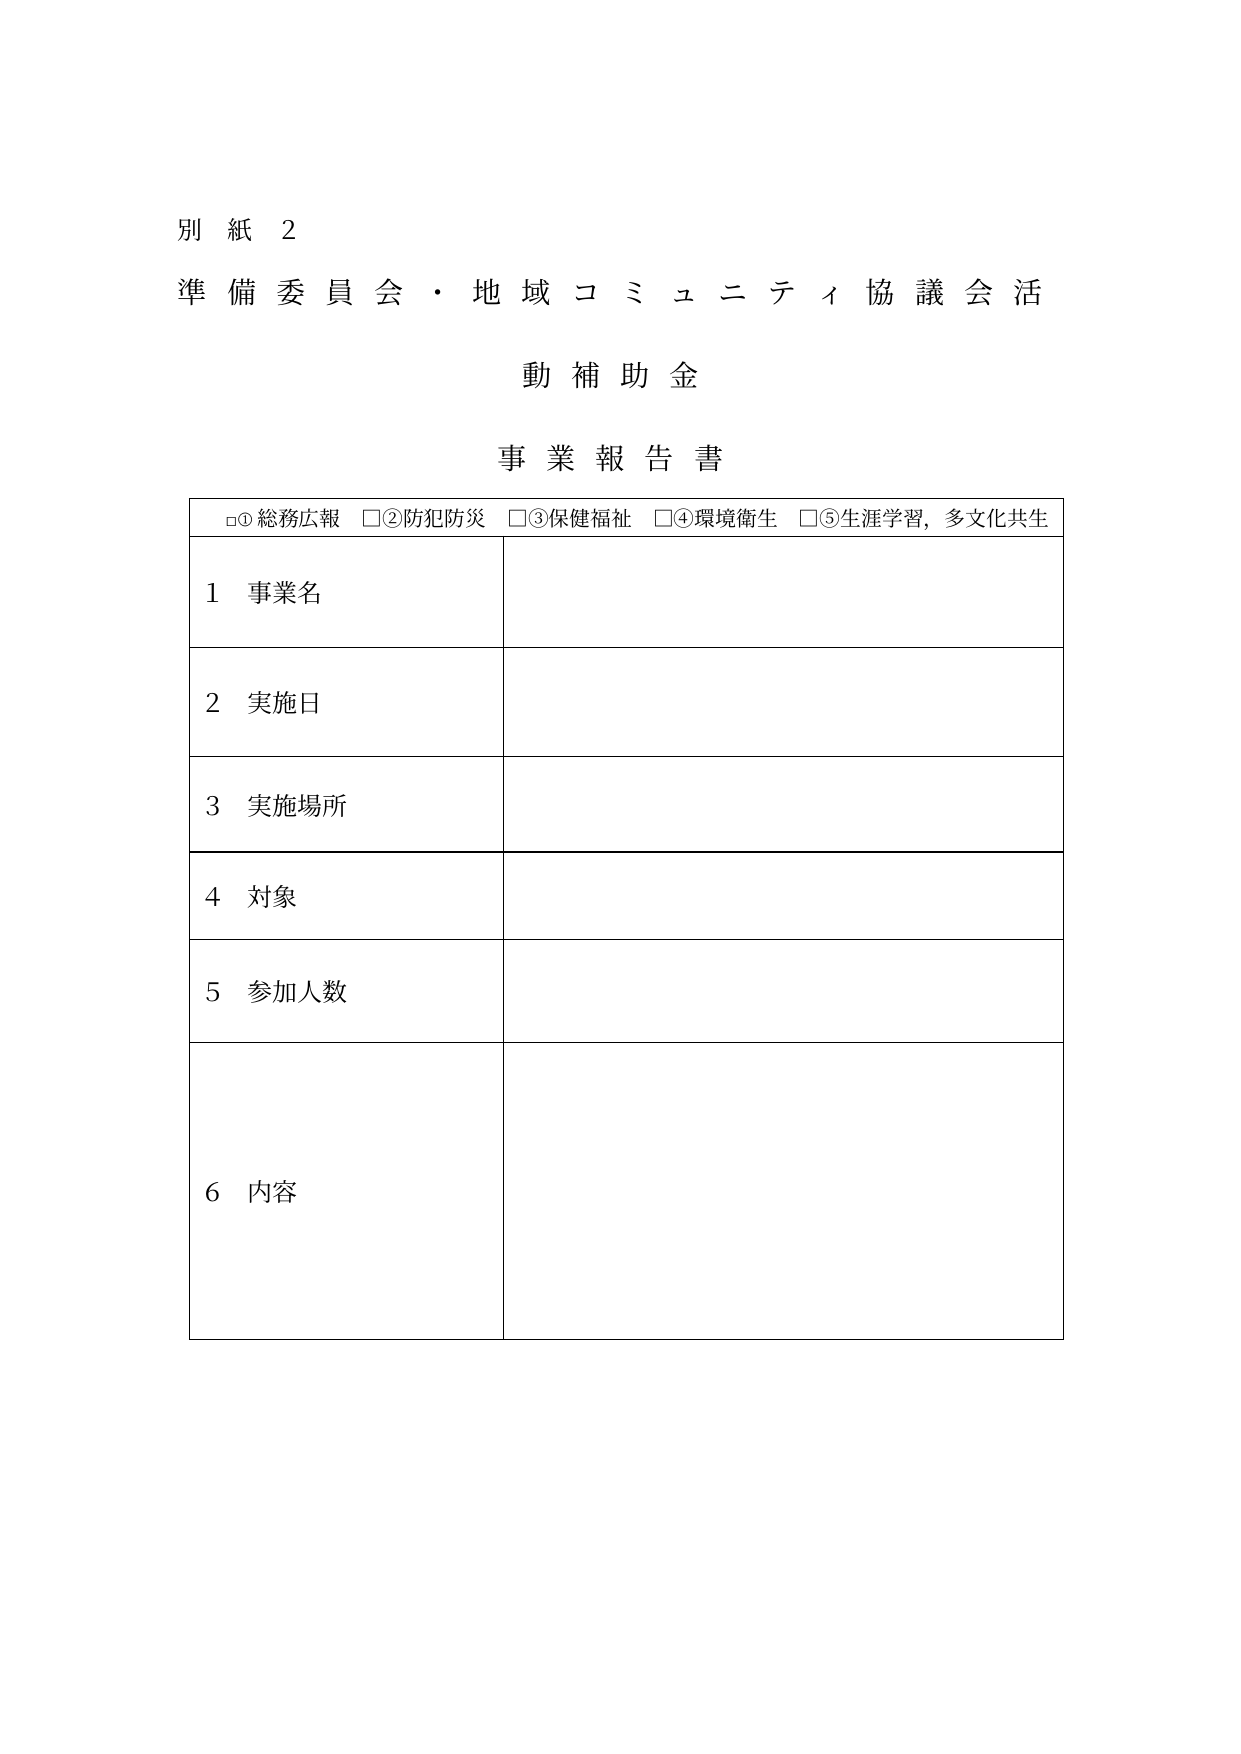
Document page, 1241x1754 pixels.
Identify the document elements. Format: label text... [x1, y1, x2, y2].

table_cell [504, 853, 1063, 939]
text 事業報告書 [178, 415, 1063, 498]
table_cell [504, 940, 1063, 1042]
text 別紙２ [178, 208, 1063, 249]
text 準備委員会・地域コミュニティ協議会活動補助金 [178, 249, 1063, 415]
table_cell ２ [190, 648, 236, 756]
table_cell [504, 648, 1063, 756]
table_cell １ [190, 537, 236, 647]
table_cell [504, 537, 1063, 647]
table_header [190, 499, 214, 536]
table_cell 対象 [236, 853, 503, 939]
table_cell 参加人数 [236, 940, 503, 1042]
table_cell 事業名 [236, 537, 503, 647]
table_cell 実施日 [236, 648, 503, 756]
table_cell ６ [190, 1043, 236, 1339]
table_cell ３ [190, 757, 236, 851]
table_cell 内容 [236, 1043, 503, 1339]
table_cell [504, 757, 1063, 851]
table_cell 実施場所 [236, 757, 503, 851]
table_header □①総務広報 □②防犯防災 □③保健福祉 □④環境衛生 □⑤生涯学習，多文化共生 [214, 499, 1063, 536]
table_cell ４ [190, 853, 236, 939]
table_cell [504, 1043, 1063, 1339]
table_cell ５ [190, 940, 236, 1042]
